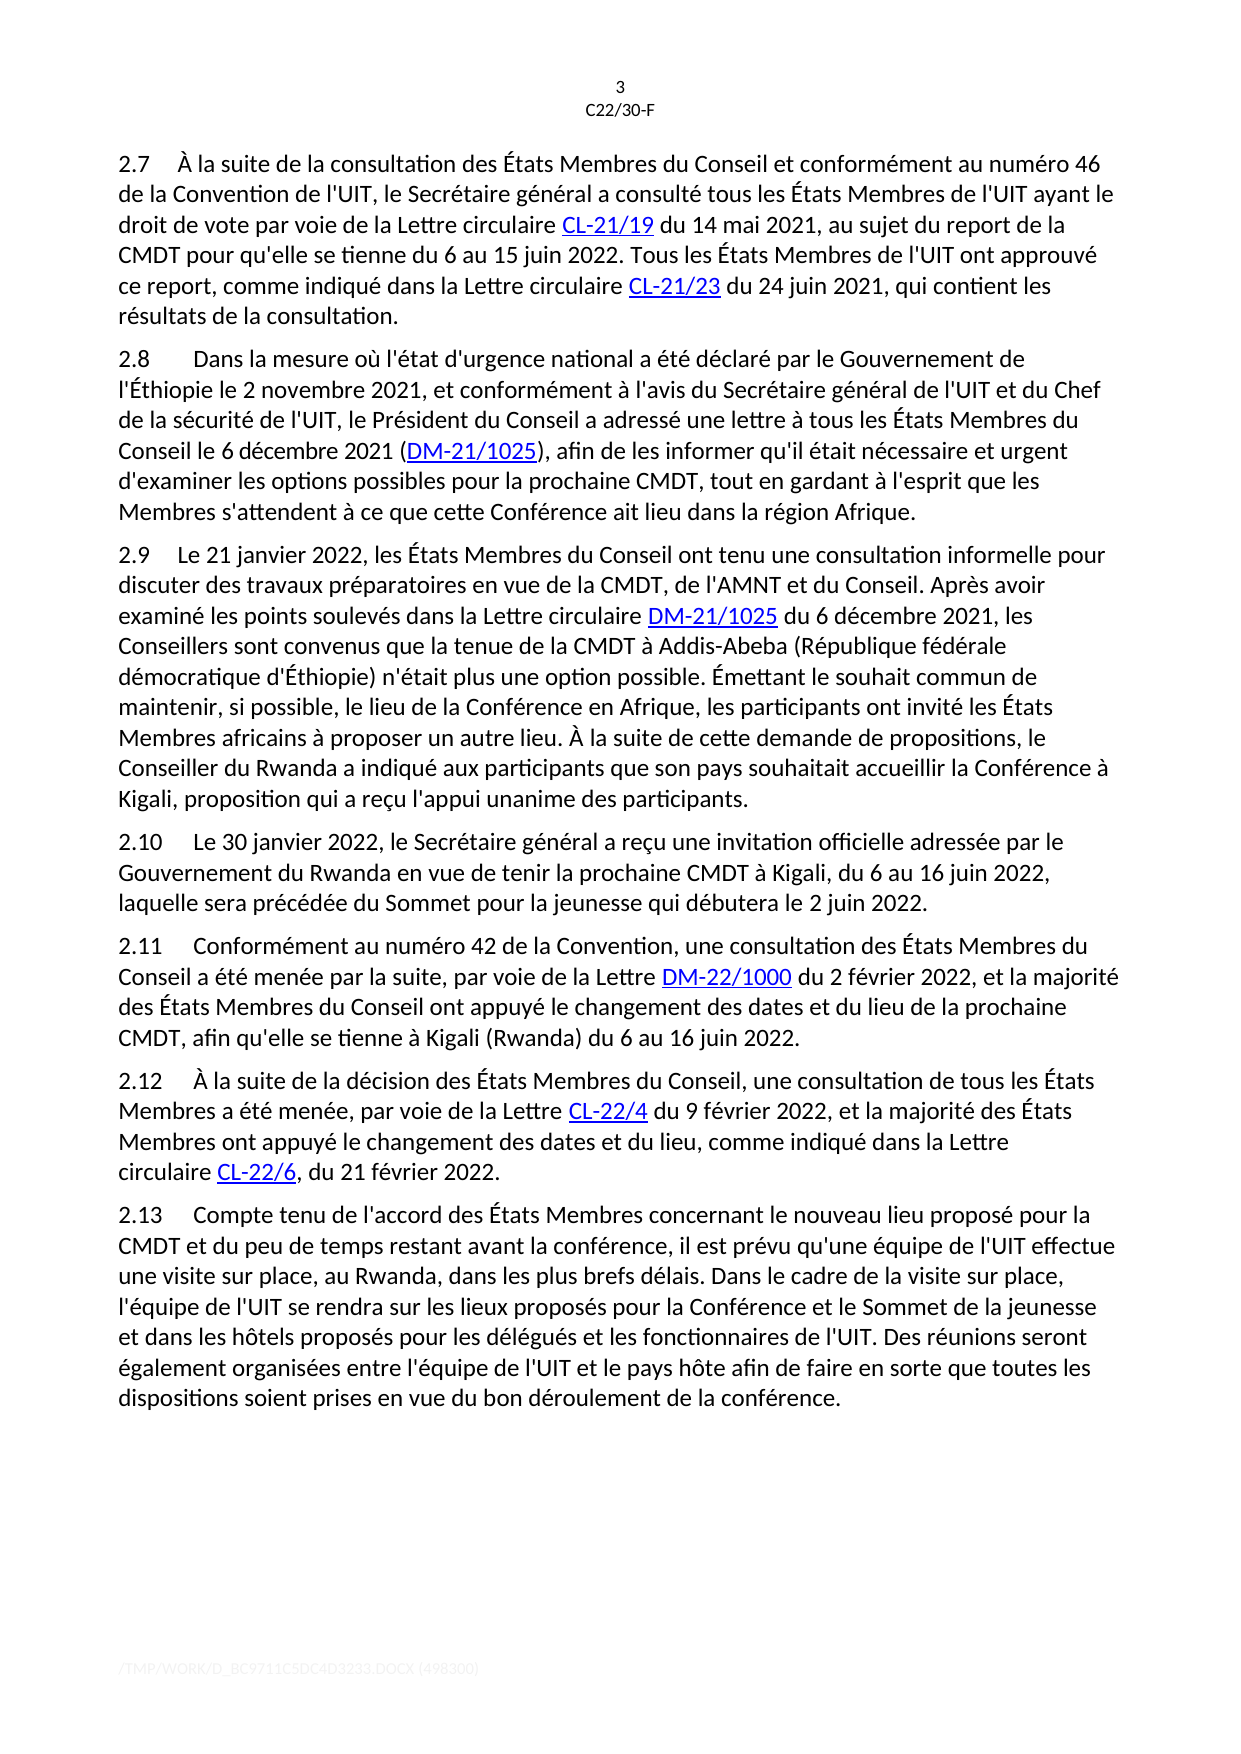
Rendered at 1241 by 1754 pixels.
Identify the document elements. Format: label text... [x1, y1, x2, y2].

text 2.11 Conformément au numéro 42 de la Convention, une consultation des États Membres du Conseil a été menée par la suite, par voie de la Lettre DM-22/1000 du 2 février 2022, et la majorité des États Membres du Conseil ont appuyé le changement des dates et du lieu de la prochaine CMDT, afin qu'elle se tienne à Kigali (Rwanda) du 6 au 16 juin 2022. [118, 930, 1122, 1052]
text 2.7 À la suite de la consultation des États Membres du Conseil et conformément au numéro 46 de la Convention de l'UIT, le Secrétaire général a consulté tous les États Membres de l'UIT ayant le droit de vote par voie de la Lettre circulaire CL-21/19 du 14 mai 2021, au sujet du report de la CMDT pour qu'elle se tienne du 6 au 15 juin 2022. Tous les États Membres de l'UIT ont approuvé ce report, comme indiqué dans la Lettre circulaire CL-21/23 du 24 juin 2021, qui contient les résultats de la consultation. [118, 148, 1122, 331]
text 2.8 Dans la mesure où l'état d'urgence national a été déclaré par le Gouvernement de l'Éthiopie le 2 novembre 2021, et conformément à l'avis du Secrétaire général de l'UIT et du Chef de la sécurité de l'UIT, le Président du Conseil a adressé une lettre à tous les États Membres du Conseil le 6 décembre 2021 (DM-21/1025), afin de les informer qu'il était nécessaire et urgent d'examiner les options possibles pour la prochaine CMDT, tout en gardant à l'esprit que les Membres s'attendent à ce que cette Conférence ait lieu dans la région Afrique. [118, 343, 1122, 526]
text 2.9 Le 21 janvier 2022, les États Membres du Conseil ont tenu une consultation informelle pour discuter des travaux préparatoires en vue de la CMDT, de l'AMNT et du Conseil. Après avoir examiné les points soulevés dans la Lettre circulaire DM-21/1025 du 6 décembre 2021, les Conseillers sont convenus que la tenue de la CMDT à Addis-Abeba (République fédérale démocratique d'Éthiopie) n'était plus une option possible. Émettant le souhait commun de maintenir, si possible, le lieu de la Conférence en Afrique, les participants ont invité les États Membres africains à proposer un autre lieu. À la suite de cette demande de propositions, le Conseiller du Rwanda a indiqué aux participants que son pays souhaitait accueillir la Conférence à Kigali, proposition qui a reçu l'appui unanime des participants. [118, 539, 1122, 814]
text 2.12 À la suite de la décision des États Membres du Conseil, une consultation de tous les États Membres a été menée, par voie de la Lettre CL-22/4 du 9 février 2022, et la majorité des États Membres ont appuyé le changement des dates et du lieu, comme indiqué dans la Lettre circulaire CL-22/6, du 21 février 2022. [118, 1065, 1122, 1187]
text 2.13 Compte tenu de l'accord des États Membres concernant le nouveau lieu proposé pour la CMDT et du peu de temps restant avant la conférence, il est prévu qu'une équipe de l'UIT effectue une visite sur place, au Rwanda, dans les plus brefs délais. Dans le cadre de la visite sur place, l'équipe de l'UIT se rendra sur les lieux proposés pour la Conférence et le Sommet de la jeunesse et dans les hôtels proposés pour les délégués et les fonctionnaires de l'UIT. Des réunions seront également organisées entre l'équipe de l'UIT et le pays hôte afin de faire en sorte que toutes les dispositions soient prises en vue du bon déroulement de la conférence. [118, 1199, 1122, 1413]
text 2.10 Le 30 janvier 2022, le Secrétaire général a reçu une invitation officielle adressée par le Gouvernement du Rwanda en vue de tenir la prochaine CMDT à Kigali, du 6 au 16 juin 2022, laquelle sera précédée du Sommet pour la jeunesse qui débutera le 2 juin 2022. [118, 826, 1122, 918]
